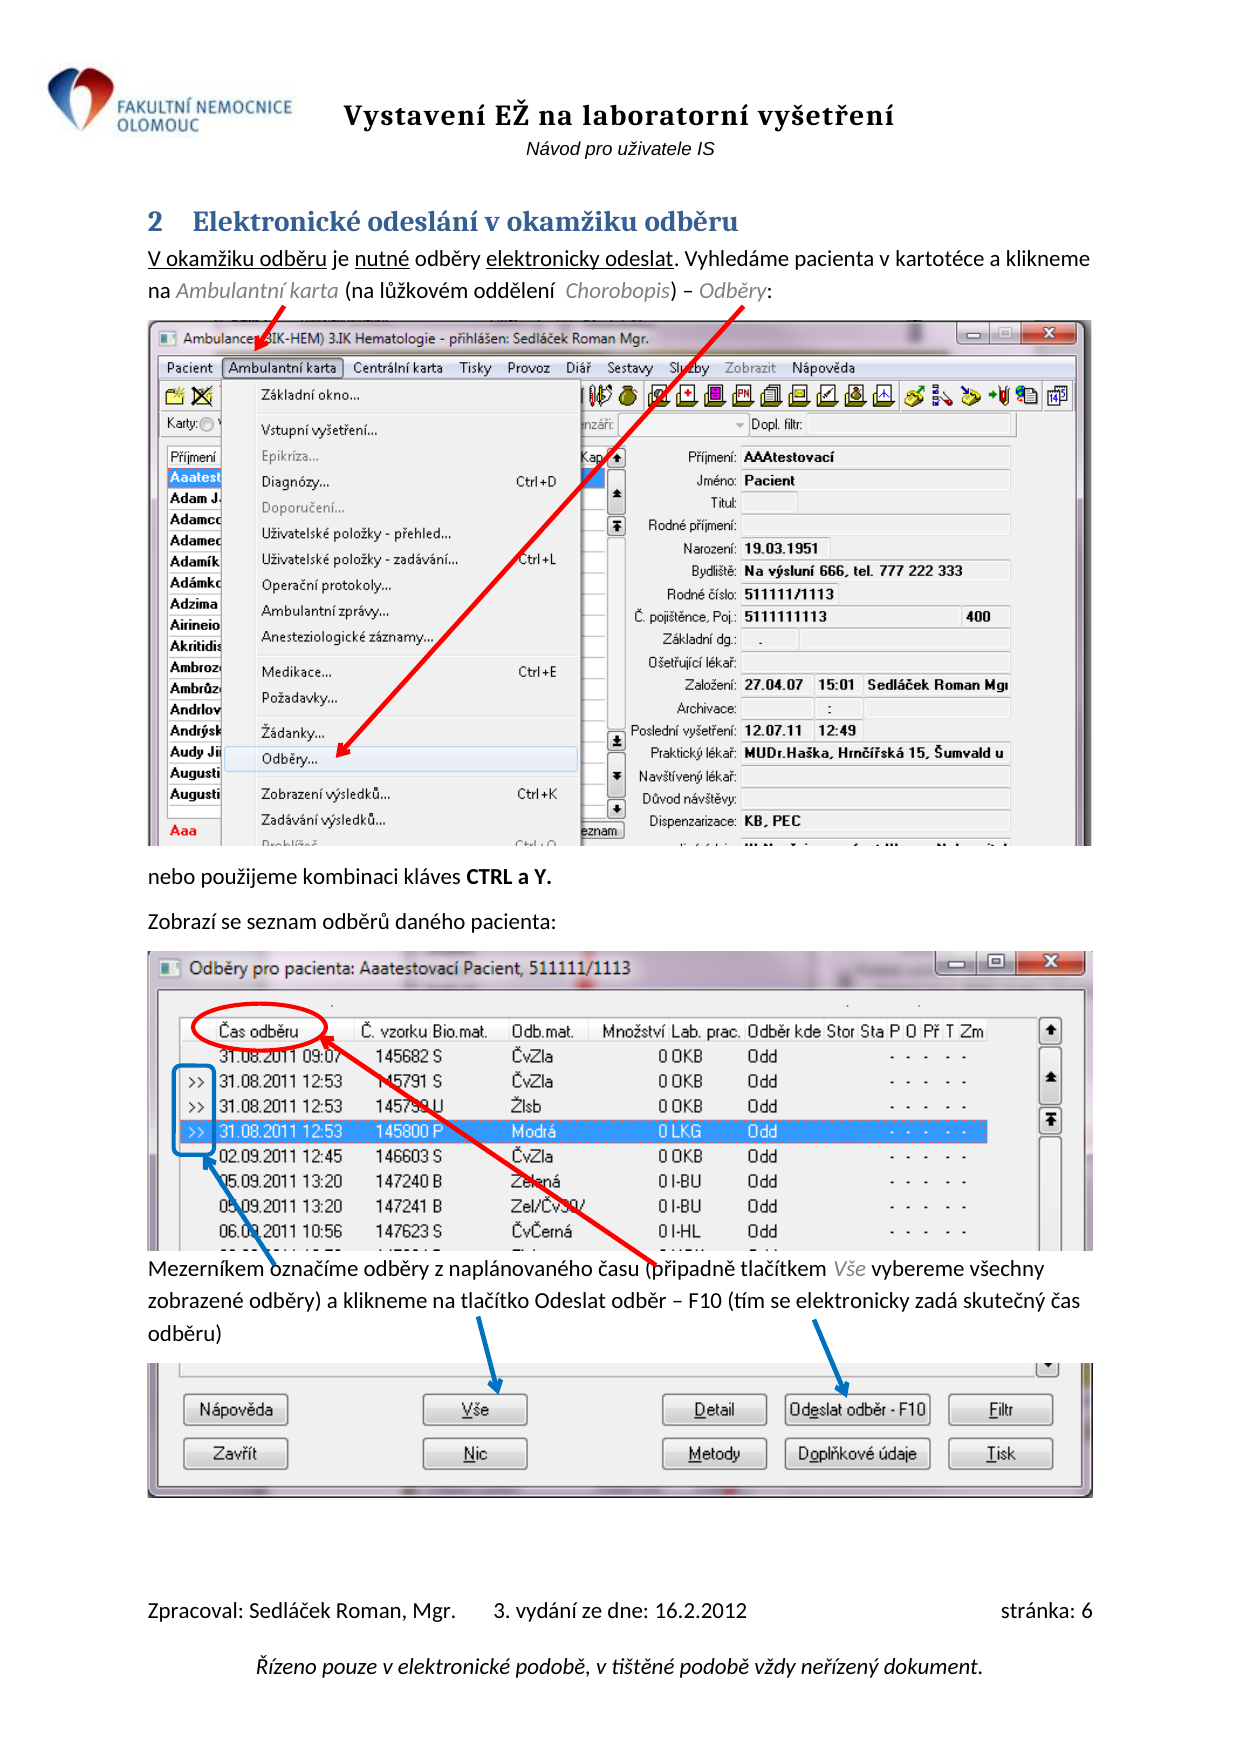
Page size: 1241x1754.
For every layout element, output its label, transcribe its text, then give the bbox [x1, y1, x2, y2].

picture [176, 1068, 211, 1152]
text nebo použijeme kombinaci kláves CTRL a Y. [148, 862, 1093, 891]
picture [147, 951, 1093, 1251]
text Zobrazí se seznam odběrů daného pacienta: [148, 907, 1093, 935]
picture [147, 1363, 1093, 1498]
text V okamžiku odběru je nutné odběry elektronicky odeslat. Vyhledáme pacienta v kartotéce a klikneme na Ambulantní karta (na lůžkovém oddělení Chorobopis) – Odběry: [148, 244, 1093, 304]
picture [196, 1006, 323, 1048]
picture [147, 320, 1092, 846]
picture [38, 62, 301, 139]
subtitle Elektronické odeslání v okamžiku odběru [148, 205, 1093, 239]
text Mezerníkem označíme odběry z naplánovaného času (připadně tlačítkem Vše vybereme všechny zobrazené odběry) a klikneme na tlačítko Odeslat odběr – F10 (tím se elektronicky zadá skutečný čas odběru) [148, 1254, 1093, 1347]
